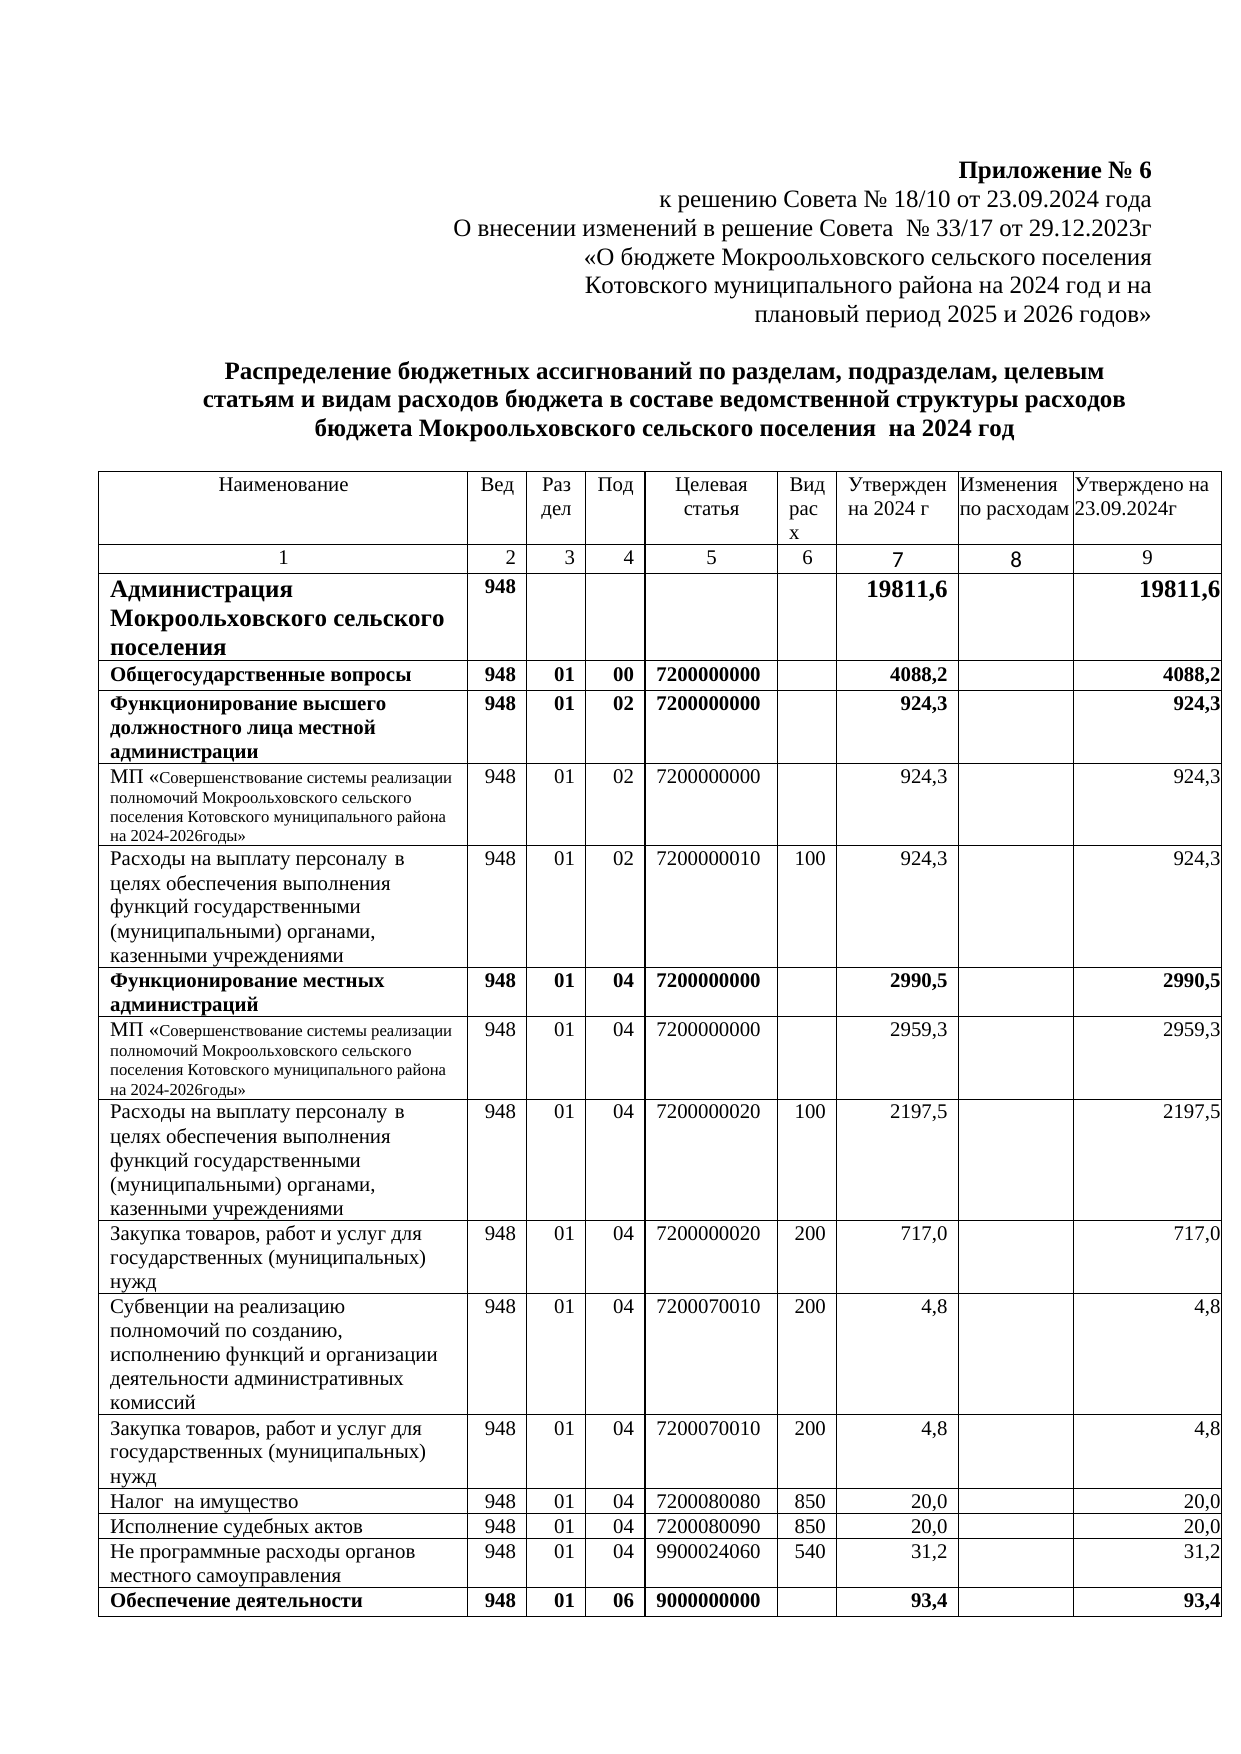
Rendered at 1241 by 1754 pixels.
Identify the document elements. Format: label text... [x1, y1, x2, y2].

table_cell 717,0 [837, 1221, 958, 1293]
table_cell 06 [586, 1588, 644, 1616]
table_cell 924,3 [1074, 764, 1221, 845]
table_cell 20,0 [1074, 1489, 1221, 1513]
table_cell 93,4 [1074, 1588, 1221, 1616]
table_cell 200 [778, 1294, 836, 1414]
table_header Утверждено на 23.09.2024г [1074, 472, 1221, 544]
text к решению Совета № 18/10 от 23.09.2024 года [177, 184, 1152, 213]
table_cell 02 [586, 764, 644, 845]
table_cell 924,3 [1074, 691, 1221, 763]
table_cell [959, 968, 1073, 1016]
table_cell 100 [778, 1100, 836, 1220]
table_cell [959, 1221, 1073, 1293]
table_cell [586, 574, 644, 660]
table_cell 7 [837, 545, 958, 573]
table_cell 04 [586, 1539, 644, 1587]
table_cell 850 [778, 1489, 836, 1513]
table_cell 9900024060 [646, 1539, 777, 1587]
table_header Раздел [527, 472, 585, 544]
table_cell [778, 574, 836, 660]
table_cell 01 [527, 1221, 585, 1293]
table_cell 01 [527, 1588, 585, 1616]
table_cell 19811,6 [837, 574, 958, 660]
table_cell 948 [468, 1489, 526, 1513]
table_cell 7200000020 [646, 1221, 777, 1293]
table_cell [959, 764, 1073, 845]
table_cell 04 [586, 1017, 644, 1098]
table_cell 00 [586, 661, 644, 689]
table_cell 04 [586, 1514, 644, 1538]
table_cell 948 [468, 1221, 526, 1293]
table_cell [959, 1100, 1073, 1220]
table_cell 2959,3 [837, 1017, 958, 1098]
table_cell 01 [527, 1489, 585, 1513]
text Котовского муниципального района на 2024 год и на [177, 270, 1152, 299]
table_cell 200 [778, 1221, 836, 1293]
table_cell 2959,3 [1074, 1017, 1221, 1098]
text О внесении изменений в решение Совета № 33/17 от 29.12.2023г [177, 213, 1152, 242]
table_cell 01 [527, 968, 585, 1016]
table_cell 4,8 [837, 1294, 958, 1414]
table_cell 948 [468, 1100, 526, 1220]
table_cell 7200000000 [646, 764, 777, 845]
text Приложение № 6 [177, 155, 1152, 184]
table_cell 4088,2 [837, 661, 958, 689]
table_cell 31,2 [1074, 1539, 1221, 1587]
table_cell 04 [586, 1294, 644, 1414]
table_cell 8 [959, 545, 1073, 573]
table_cell 948 [468, 1415, 526, 1488]
table_cell 2197,5 [837, 1100, 958, 1220]
table_cell 540 [778, 1539, 836, 1587]
table_cell [959, 691, 1073, 763]
table_cell Расходы на выплату персоналу в целях обеспечения выполнения функций государственными (муниципальными) органами, казенными учреждениями [99, 846, 467, 967]
table_cell 948 [468, 764, 526, 845]
table_cell 1 [99, 545, 467, 573]
table_cell 7200000000 [646, 968, 777, 1016]
table_cell [959, 1294, 1073, 1414]
table_cell [959, 1539, 1073, 1587]
table_cell Не программные расходы органов местного самоуправления [99, 1539, 467, 1587]
table_cell 02 [586, 691, 644, 763]
table_cell Администрация Мокроольховского сельского поселения [99, 574, 467, 660]
table_cell [959, 574, 1073, 660]
table_cell [959, 661, 1073, 689]
table_cell 93,4 [837, 1588, 958, 1616]
table_cell 850 [778, 1514, 836, 1538]
table_cell Закупка товаров, работ и услуг для государственных (муниципальных) нужд [99, 1221, 467, 1293]
table_cell [959, 1415, 1073, 1488]
table_cell [778, 691, 836, 763]
table_cell 01 [527, 691, 585, 763]
table_cell [778, 764, 836, 845]
table_cell 2990,5 [837, 968, 958, 1016]
table_cell 04 [586, 1415, 644, 1488]
table_cell 948 [468, 574, 526, 660]
table_cell 01 [527, 1294, 585, 1414]
table_header Вед [468, 472, 526, 544]
table_cell [778, 1588, 836, 1616]
table_cell 924,3 [1074, 846, 1221, 967]
table_cell 948 [468, 1514, 526, 1538]
table_cell 3 [527, 545, 585, 573]
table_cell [99, 1588, 467, 1616]
table_cell 01 [527, 661, 585, 689]
table_cell 04 [586, 1489, 644, 1513]
table_cell 9000000000 [646, 1588, 777, 1616]
table_cell 948 [468, 968, 526, 1016]
table_cell 02 [586, 846, 644, 967]
table_cell 2990,5 [1074, 968, 1221, 1016]
table_header Изменения по расходам [959, 472, 1073, 544]
table_cell 6 [778, 545, 836, 573]
table_cell 924,3 [837, 846, 958, 967]
table_cell 948 [468, 1294, 526, 1414]
table_cell 717,0 [1074, 1221, 1221, 1293]
table_cell 04 [586, 1100, 644, 1220]
table_cell [959, 1514, 1073, 1538]
table_cell 4,8 [837, 1415, 958, 1488]
table_header Целевая статья [646, 472, 777, 544]
table_header Утвержден на 2024 г [837, 472, 958, 544]
table_cell [959, 1017, 1073, 1098]
table_cell 9 [1074, 545, 1221, 573]
table_header Наименование [99, 472, 467, 544]
table_header Вид расх [778, 472, 836, 544]
table_cell 5 [646, 545, 777, 573]
table_cell 20,0 [837, 1489, 958, 1513]
table_cell 2197,5 [1074, 1100, 1221, 1220]
table_cell 20,0 [837, 1514, 958, 1538]
table_cell [646, 574, 777, 660]
table_cell 924,3 [837, 691, 958, 763]
table_cell 7200000020 [646, 1100, 777, 1220]
text плановый период 2025 и 2026 годов» [177, 299, 1152, 328]
table_cell [959, 846, 1073, 967]
table_cell 4,8 [1074, 1294, 1221, 1414]
table_cell 948 [468, 1539, 526, 1587]
text «О бюджете Мокроольховского сельского поселения [177, 242, 1152, 270]
table_cell 01 [527, 1017, 585, 1098]
table_cell 04 [586, 968, 644, 1016]
table_cell МП «Совершенствование системы реализации полномочий Мокроольховского сельского поселения Котовского муниципального района на 2024-2026годы» [99, 1017, 467, 1098]
table_cell Закупка товаров, работ и услуг для государственных (муниципальных) нужд [99, 1415, 467, 1488]
table_cell [959, 1588, 1073, 1616]
table_cell [778, 661, 836, 689]
table_cell 7200080080 [646, 1489, 777, 1513]
table_cell 31,2 [837, 1539, 958, 1587]
table_cell Функционирование местных администраций [99, 968, 467, 1016]
table_cell Исполнение судебных актов [99, 1514, 467, 1538]
table_cell 20,0 [1074, 1514, 1221, 1538]
table_cell 01 [527, 846, 585, 967]
table_cell 200 [778, 1415, 836, 1488]
table_cell 7200000000 [646, 661, 777, 689]
table_cell 948 [468, 691, 526, 763]
table_cell МП «Совершенствование системы реализации полномочий Мокроольховского сельского поселения Котовского муниципального района на 2024-2026годы» [99, 764, 467, 845]
table_cell Расходы на выплату персоналу в целях обеспечения выполнения функций государственными (муниципальными) органами, казенными учреждениями [99, 1100, 467, 1220]
table_cell 948 [468, 1588, 526, 1616]
table_cell [959, 1489, 1073, 1513]
table_cell 7200070010 [646, 1294, 777, 1414]
table_cell 4 [586, 545, 644, 573]
table_cell [778, 968, 836, 1016]
table_cell Налог на имущество [99, 1489, 467, 1513]
table_cell 2 [468, 545, 526, 573]
table_cell 7200070010 [646, 1415, 777, 1488]
table_cell 948 [468, 846, 526, 967]
text Распределение бюджетных ассигнований по разделам, подразделам, целевым статьям и видам расходов бюджета в составе ведомственной структуры расходов бюджета Мокроольховского сельского поселения на 2024 год [177, 356, 1152, 442]
table_cell 924,3 [837, 764, 958, 845]
table_cell 7200080090 [646, 1514, 777, 1538]
table_header Под [586, 472, 644, 544]
table_cell 01 [527, 1539, 585, 1587]
table_cell 7200000010 [646, 846, 777, 967]
table_cell Общегосударственные вопросы [99, 661, 467, 689]
table_cell 948 [468, 1017, 526, 1098]
table_cell 4088,2 [1074, 661, 1221, 689]
table_cell 01 [527, 1514, 585, 1538]
table_cell [527, 574, 585, 660]
table_cell 7200000000 [646, 1017, 777, 1098]
table_cell 4,8 [1074, 1415, 1221, 1488]
table_cell [778, 1017, 836, 1098]
table_cell 948 [468, 661, 526, 689]
table_cell Субвенции на реализацию полномочий по созданию, исполнению функций и организации деятельности административных комиссий [99, 1294, 467, 1414]
table_cell 01 [527, 1100, 585, 1220]
table_cell 100 [778, 846, 836, 967]
table_cell 01 [527, 764, 585, 845]
table_cell 19811,6 [1074, 574, 1221, 660]
table_cell 04 [586, 1221, 644, 1293]
table_cell Функционирование высшего должностного лица местной администрации [99, 691, 467, 763]
table_cell 7200000000 [646, 691, 777, 763]
table_cell 01 [527, 1415, 585, 1488]
